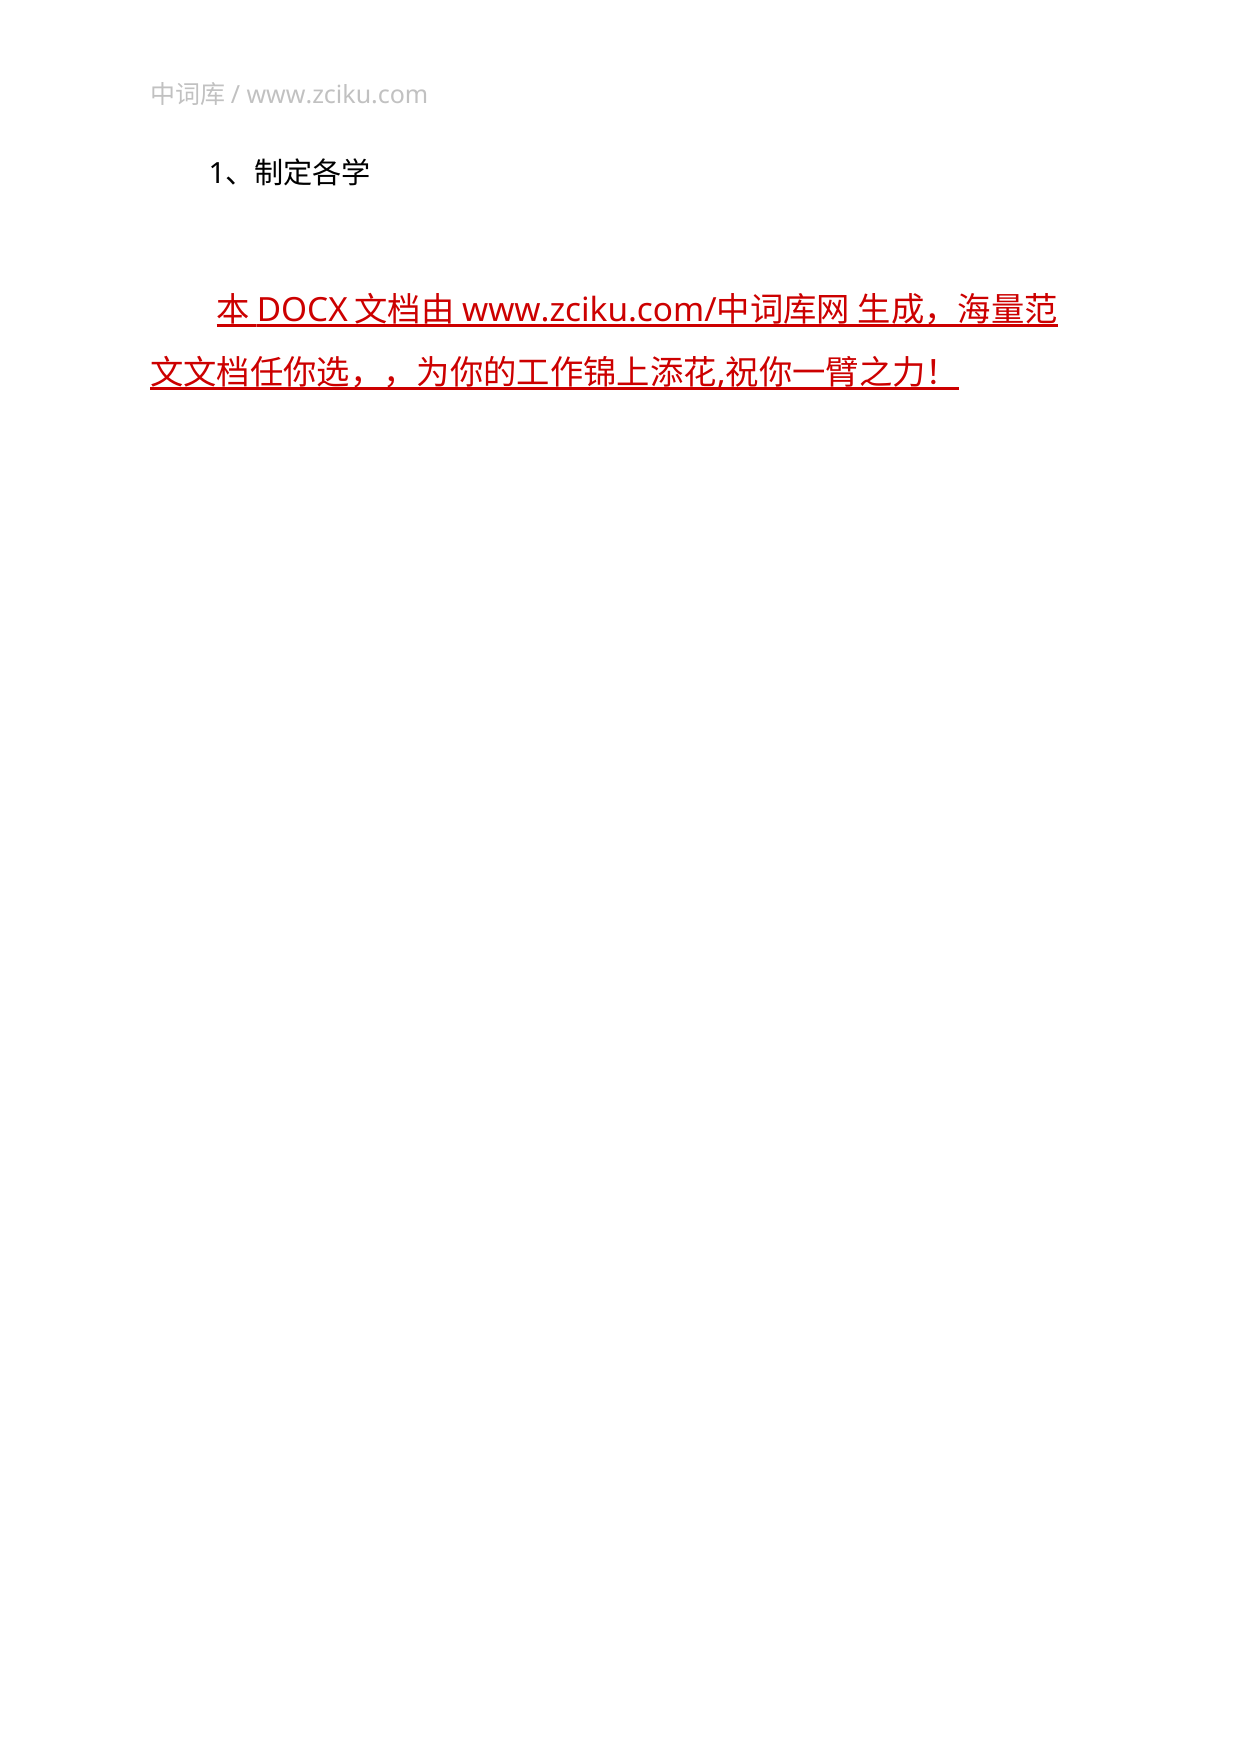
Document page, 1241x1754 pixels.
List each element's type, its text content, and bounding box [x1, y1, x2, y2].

text 1、制定各学 [150, 150, 1090, 192]
text 本DOCX文档由 www.zciku.com/中词库网 生成，海量范文文档任你选，，为你的工作锦上添花,祝你一臂之力！ [150, 283, 1090, 394]
